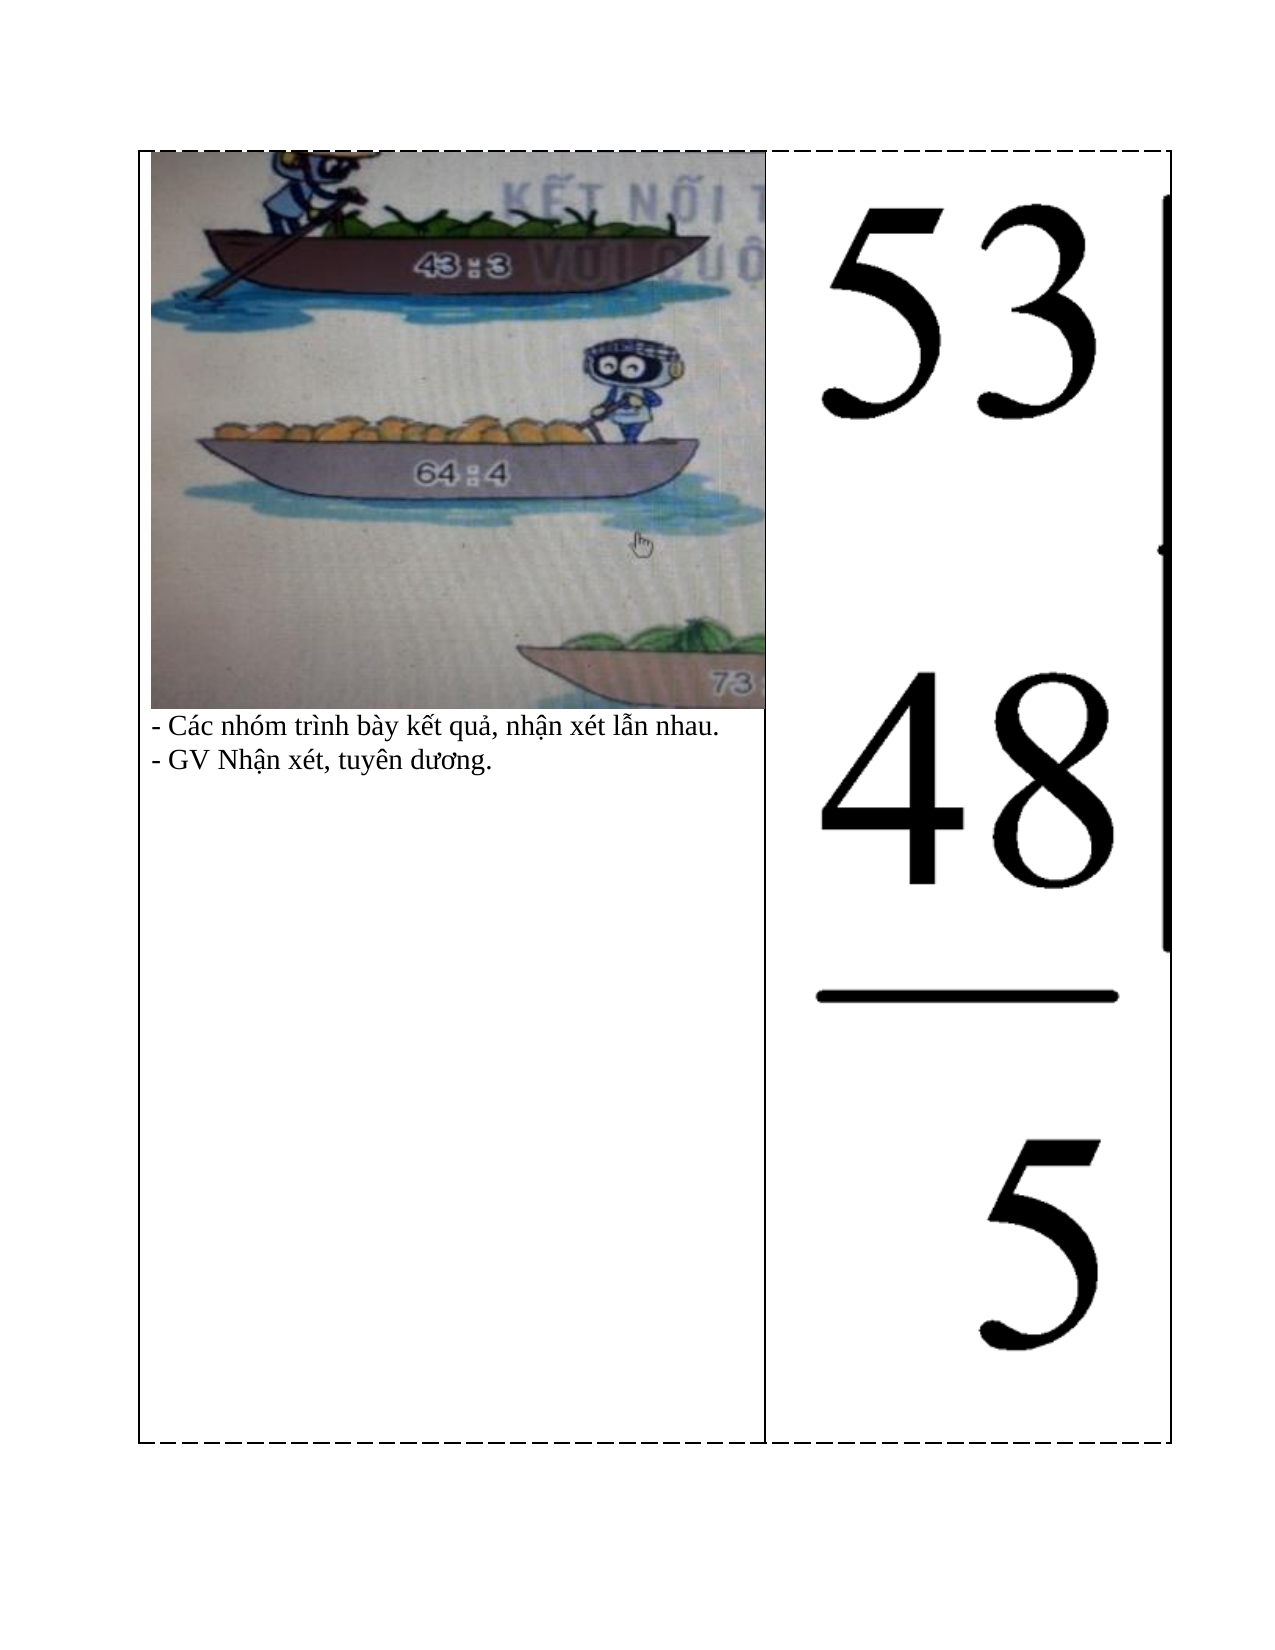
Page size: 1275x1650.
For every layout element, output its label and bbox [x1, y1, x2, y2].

picture [151, 152, 765, 709]
table_cell [766, 150, 1170, 1442]
table_cell [140, 152, 764, 1442]
picture [777, 152, 1171, 1402]
